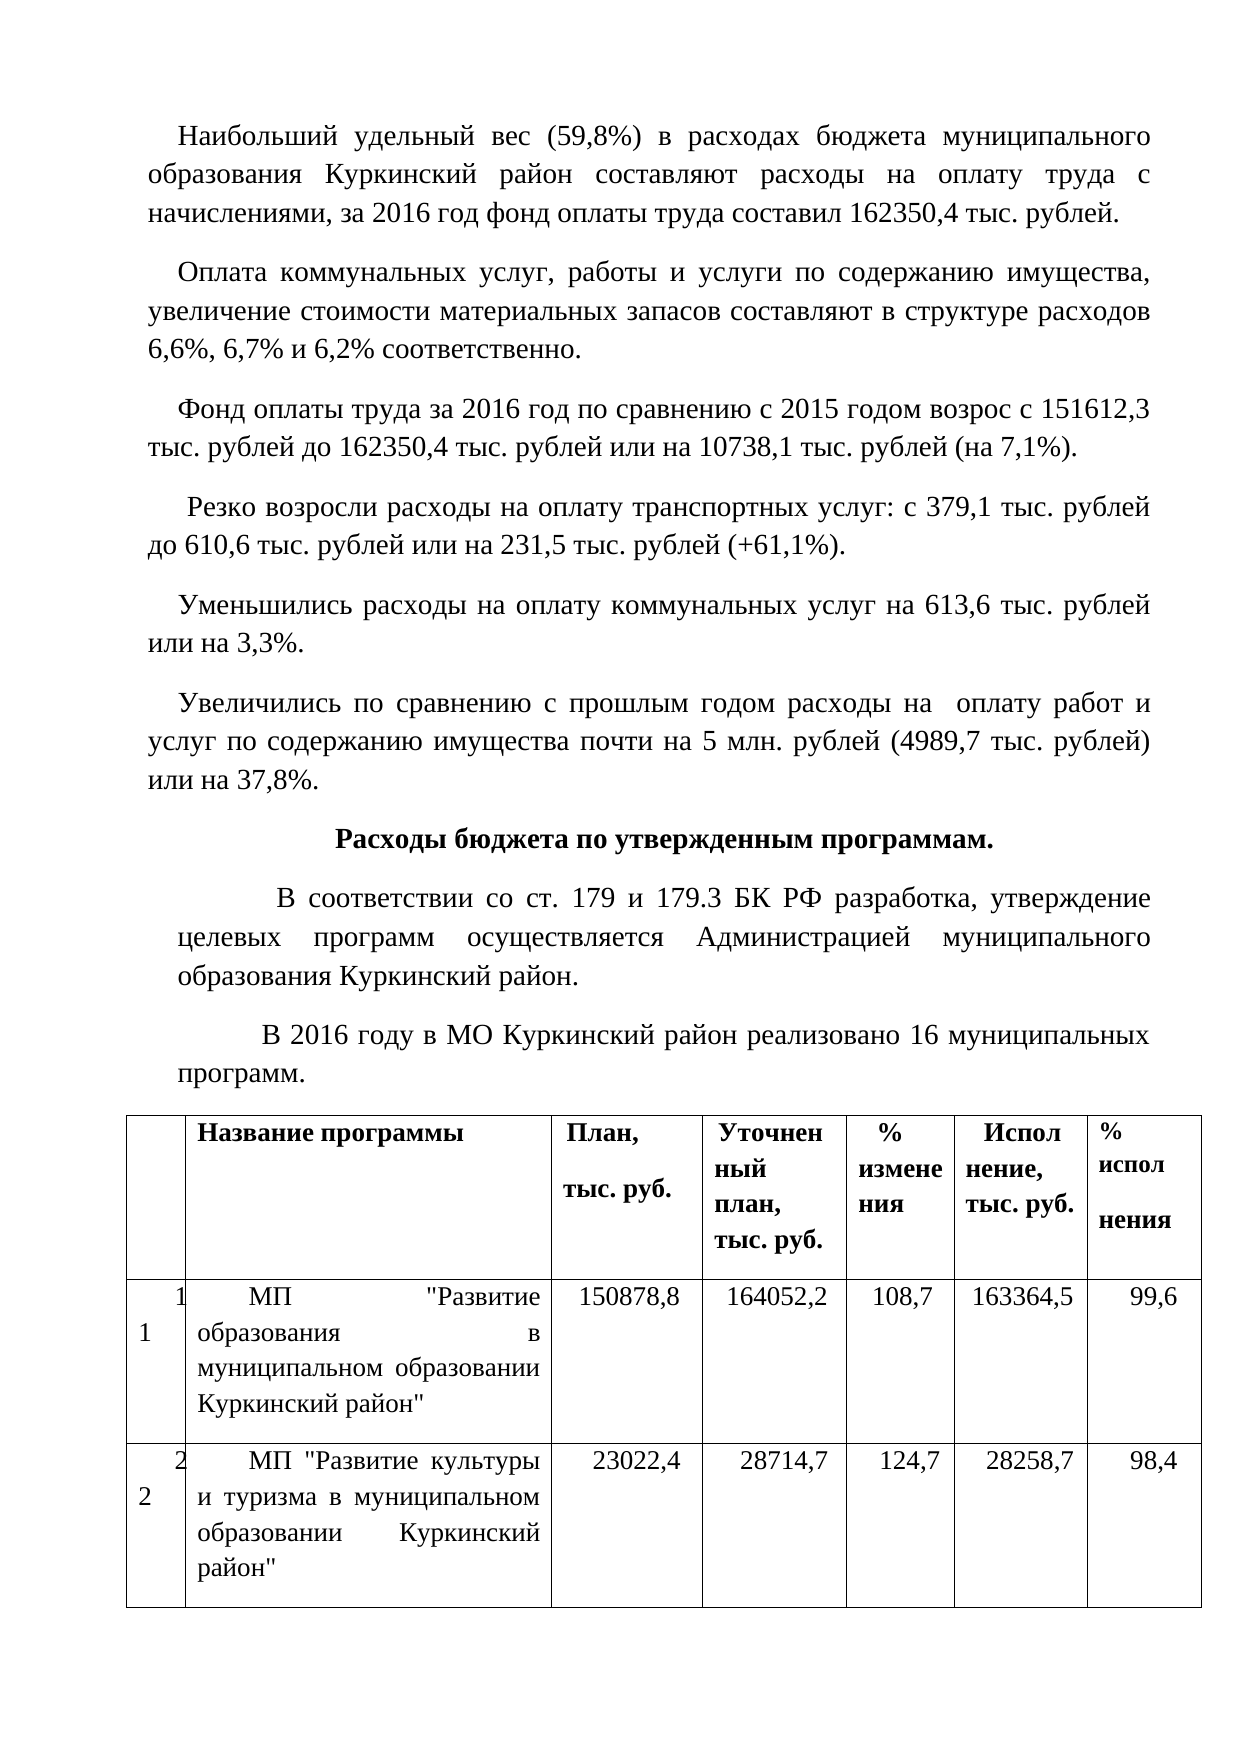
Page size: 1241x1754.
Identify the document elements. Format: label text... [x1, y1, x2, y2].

table_header План, тыс. руб. [552, 1116, 702, 1279]
table_cell 124,7 [847, 1444, 954, 1607]
text Резко возросли расходы на оплату транспортных услуг: с 379,1 тыс. рублей до 610,6 тыс. рублей или на 231,5 тыс. рублей (+61,1%). [148, 489, 1152, 561]
table_cell МП "Развитие образования в муниципальном образовании Куркинский район" [186, 1280, 551, 1443]
text В соответствии со ст. 179 и 179.3 БК РФ разработка, утверждение целевых программ осуществляется Администрацией муниципального образования Куркинский район. [177, 881, 1152, 991]
table_header Название программы [186, 1116, 551, 1279]
table_cell 163364,5 [955, 1280, 1087, 1443]
table_cell 11 [127, 1280, 185, 1443]
table_cell 108,7 [847, 1280, 954, 1443]
text Расходы бюджета по утвержденным программам. [177, 821, 1152, 855]
text Фонд оплаты труда за 2016 год по сравнению с 2015 годом возрос с 151612,3 тыс. рублей до 162350,4 тыс. рублей или на 10738,1 тыс. рублей (на 7,1%). [148, 391, 1152, 463]
table_header Исполнение, тыс. руб. [955, 1116, 1087, 1279]
table_cell 98,4 [1088, 1444, 1201, 1607]
text В 2016 году в МО Куркинский район реализовано 16 муниципальных программ. [177, 1017, 1152, 1089]
table_cell 150878,8 [552, 1280, 702, 1443]
table_cell 99,6 [1088, 1280, 1201, 1443]
text Оплата коммунальных услуг, работы и услуги по содержанию имущества, увеличение стоимости материальных запасов составляют в структуре расходов 6,6%, 6,7% и 6,2% соответственно. [148, 254, 1152, 365]
table_cell 28258,7 [955, 1444, 1087, 1607]
text Увеличились по сравнению с прошлым годом расходы на оплату работ и услуг по содержанию имущества почти на 5 млн. рублей (4989,7 тыс. рублей) или на 37,8%. [148, 685, 1152, 795]
text Наибольший удельный вес (59,8%) в расходах бюджета муниципального образования Куркинский район составляют расходы на оплату труда с начислениями, за 2016 год фонд оплаты труда составил 162350,4 тыс. рублей. [148, 118, 1152, 229]
table_cell 28714,7 [703, 1444, 846, 1607]
table_cell 23022,4 [552, 1444, 702, 1607]
table_cell МП "Развитие культуры и туризма в муниципальном образовании Куркинский район" [186, 1444, 551, 1607]
table_header % испол нения [1088, 1116, 1201, 1279]
text Уменьшились расходы на оплату коммунальных услуг на 613,6 тыс. рублей или на 3,3%. [148, 587, 1152, 659]
table_header [127, 1116, 185, 1279]
table_header % изменения [847, 1116, 954, 1279]
table_cell 22 [127, 1444, 185, 1607]
table_header Уточненный план, тыс. руб. [703, 1116, 846, 1279]
table_cell 164052,2 [703, 1280, 846, 1443]
